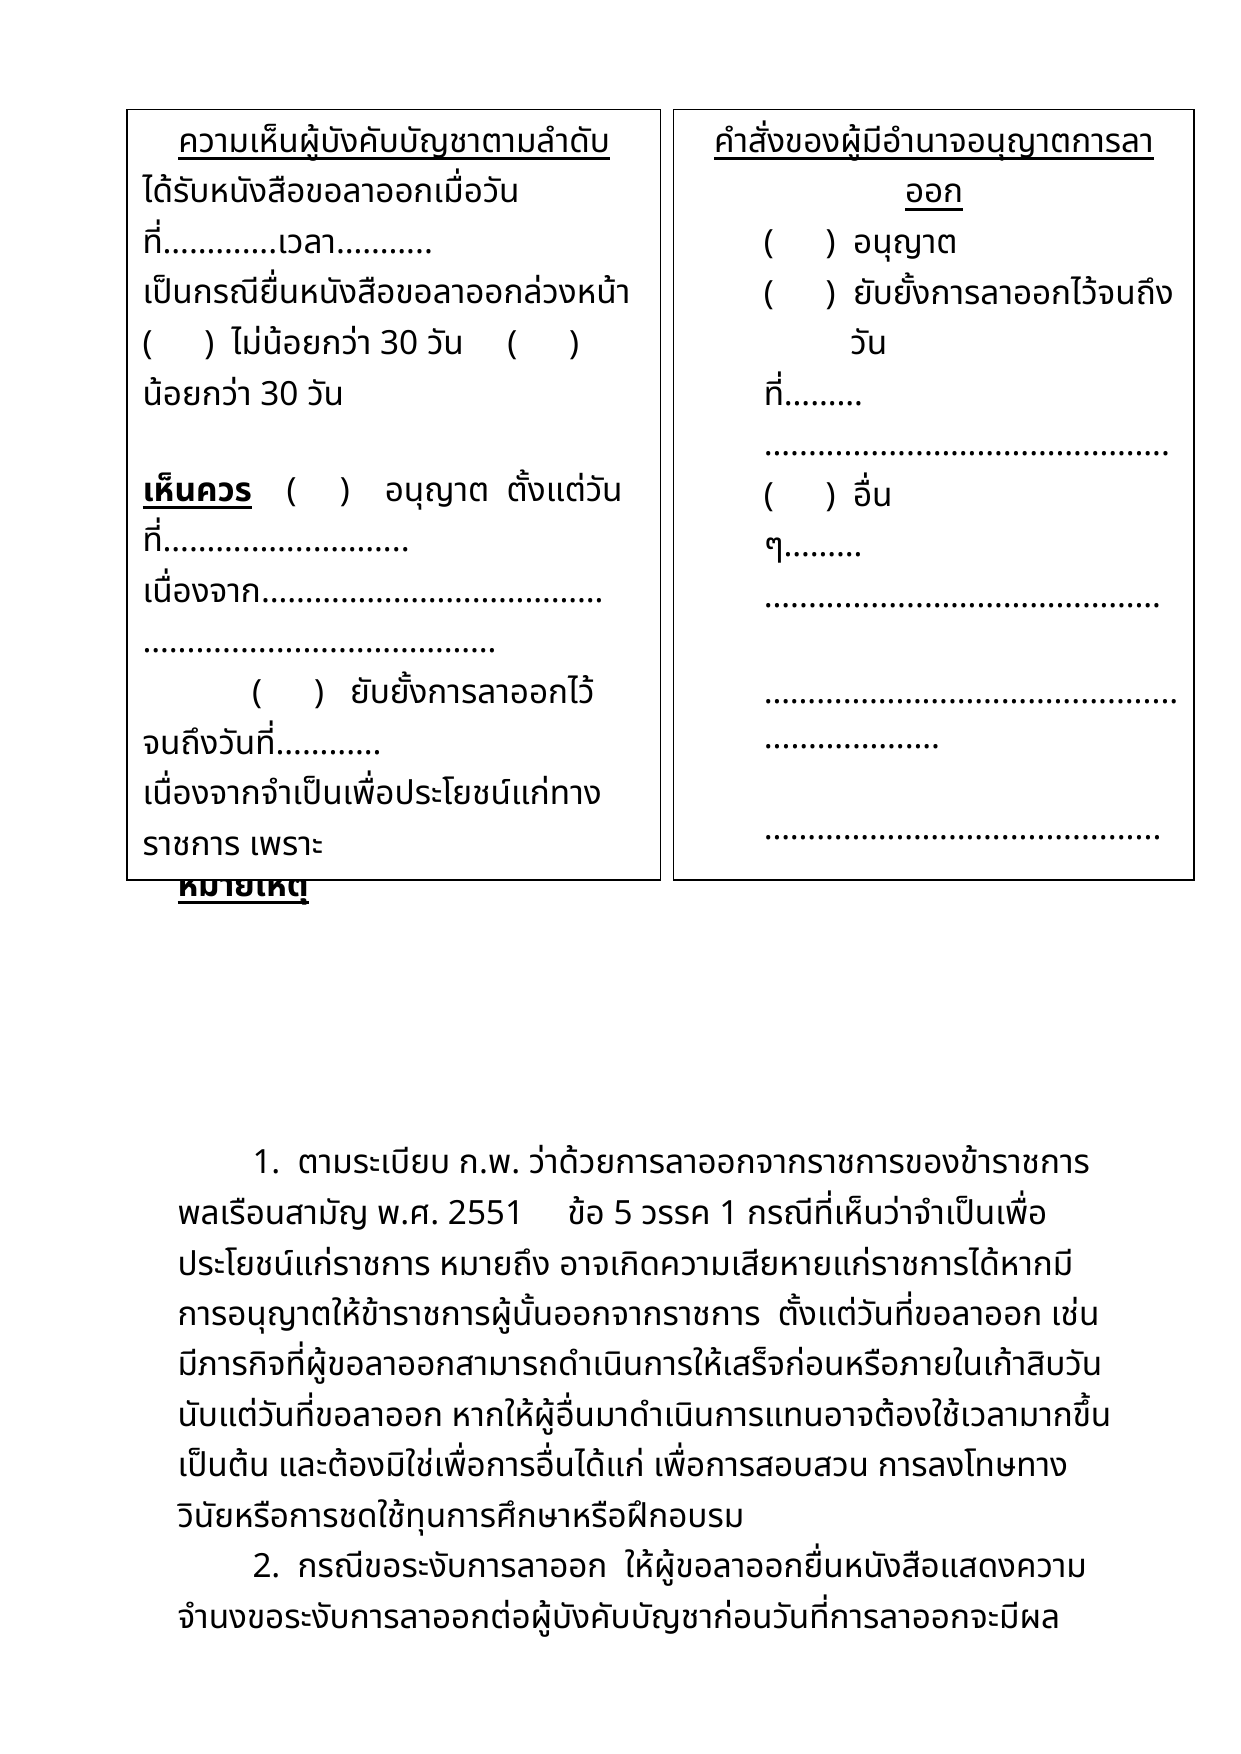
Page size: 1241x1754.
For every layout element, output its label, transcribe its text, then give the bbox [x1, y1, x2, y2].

text 2. กรณีขอระงับการลาออก ให้ผู้ขอลาออกยื่นหนังสือแสดงความจำนงขอระงับการลาออกต่อผู้บังคับบัญชาก่อนวันที่การลาออกจะมีผล [177, 1542, 1122, 1643]
text หมายเหตุ [177, 861, 1122, 911]
text 1. ตามระเบียบ ก.พ. ว่าด้วยการลาออกจากราชการของข้าราชการพลเรือนสามัญ พ.ศ. 2551 ข้อ 5 วรรค 1 กรณีที่เห็นว่าจำเป็นเพื่อประโยชน์แก่ราชการ หมายถึง อาจเกิดความเสียหายแก่ราชการได้หากมีการอนุญาตให้ข้าราชการผู้นั้นออกจากราชการ ตั้งแต่วันที่ขอลาออก เช่น มีภารกิจที่ผู้ขอลาออกสามารถดำเนินการให้เสร็จก่อนหรือภายในเก้าสิบวันนับแต่วันที่ขอลาออก หากให้ผู้อื่นมาดำเนินการแทนอาจต้องใช้เวลามากขึ้น เป็นต้น และต้องมิใช่เพื่อการอื่นได้แก่ เพื่อการสอบสวน การลงโทษทางวินัยหรือการชดใช้ทุนการศึกษาหรือฝึกอบรม [177, 1138, 1122, 1542]
